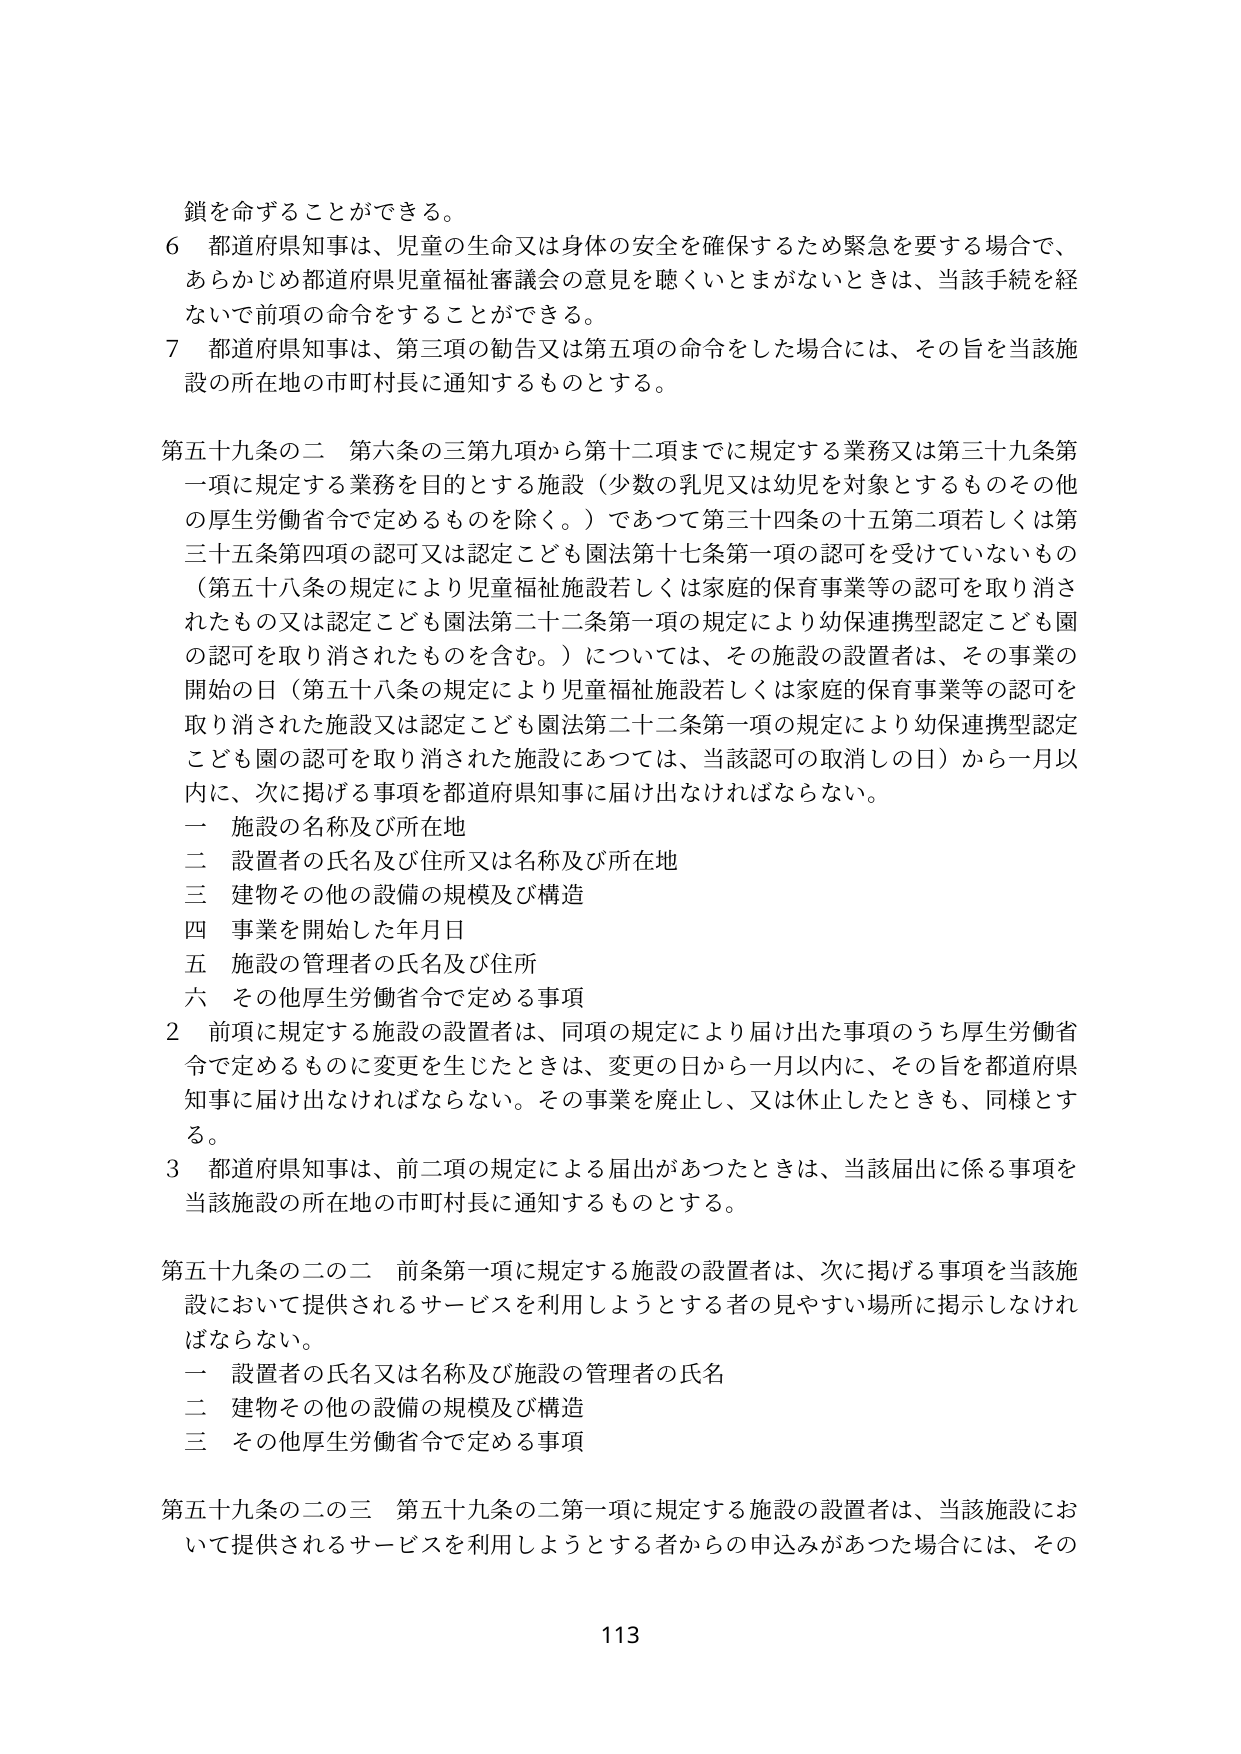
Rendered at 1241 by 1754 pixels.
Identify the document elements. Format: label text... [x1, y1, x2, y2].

text 二 建物その他の設備の規模及び構造 [184, 1389, 1079, 1424]
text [161, 194, 1079, 228]
text 五 施設の管理者の氏名及び住所 [184, 945, 1079, 979]
text 三 その他厚生労働省令で定める事項 [184, 1424, 1079, 1458]
text 三 建物その他の設備の規模及び構造 [184, 877, 1079, 911]
text 六 その他厚生労働省令で定める事項 [184, 979, 1079, 1014]
text 一 設置者の氏名又は名称及び施設の管理者の氏名 [184, 1355, 1079, 1389]
text 第五十九条の二 第六条の三第九項から第十二項までに規定する業務又は第三十九条第一項に規定する業務を目的とする施設（少数の乳児又は幼児を対象とするものその他の厚生労働省令で定めるものを除く。）であつて第三十四条の十五第二項若しくは第三十五条第四項の認可又は認定こども園法第十七条第一項の認可を受けていないもの（第五十八条の規定により児童福祉施設若しくは家庭的保育事業等の認可を取り消されたもの又は認定こども園法第二十二条第一項の規定により幼保連携型認定こども園の認可を取り消されたものを含む。）については、その施設の設置者は、その事業の開始の日（第五十八条の規定により児童福祉施設若しくは家庭的保育事業等の認可を取り消された施設又は認定こども園法第二十二条第一項の規定により幼保連携型認定こども園の認可を取り消された施設にあつては、当該認可の取消しの日）から一月以内に、次に掲げる事項を都道府県知事に届け出なければならない。 [161, 433, 1079, 809]
text 四 事業を開始した年月日 [184, 911, 1079, 945]
text ２ 前項に規定する施設の設置者は、同項の規定により届け出た事項のうち厚生労働省令で定めるものに変更を生じたときは、変更の日から一月以内に、その旨を都道府県知事に届け出なければならない。その事業を廃止し、又は休止したときも、同様とする。 [161, 1014, 1079, 1150]
text 一 施設の名称及び所在地 [184, 809, 1079, 843]
text ３ 都道府県知事は、前二項の規定による届出があつたときは、当該届出に係る事項を当該施設の所在地の市町村長に通知するものとする。 [161, 1150, 1079, 1219]
text ７ 都道府県知事は、第三項の勧告又は第五項の命令をした場合には、その旨を当該施設の所在地の市町村長に通知するものとする。 [161, 330, 1079, 399]
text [161, 1492, 1079, 1560]
text 二 設置者の氏名及び住所又は名称及び所在地 [184, 843, 1079, 877]
text 第五十九条の二の二 前条第一項に規定する施設の設置者は、次に掲げる事項を当該施設において提供されるサービスを利用しようとする者の見やすい場所に掲示しなければならない。 [161, 1253, 1079, 1355]
text ６ 都道府県知事は、児童の生命又は身体の安全を確保するため緊急を要する場合で、あらかじめ都道府県児童福祉審議会の意見を聴くいとまがないときは、当該手続を経ないで前項の命令をすることができる。 [161, 228, 1079, 330]
